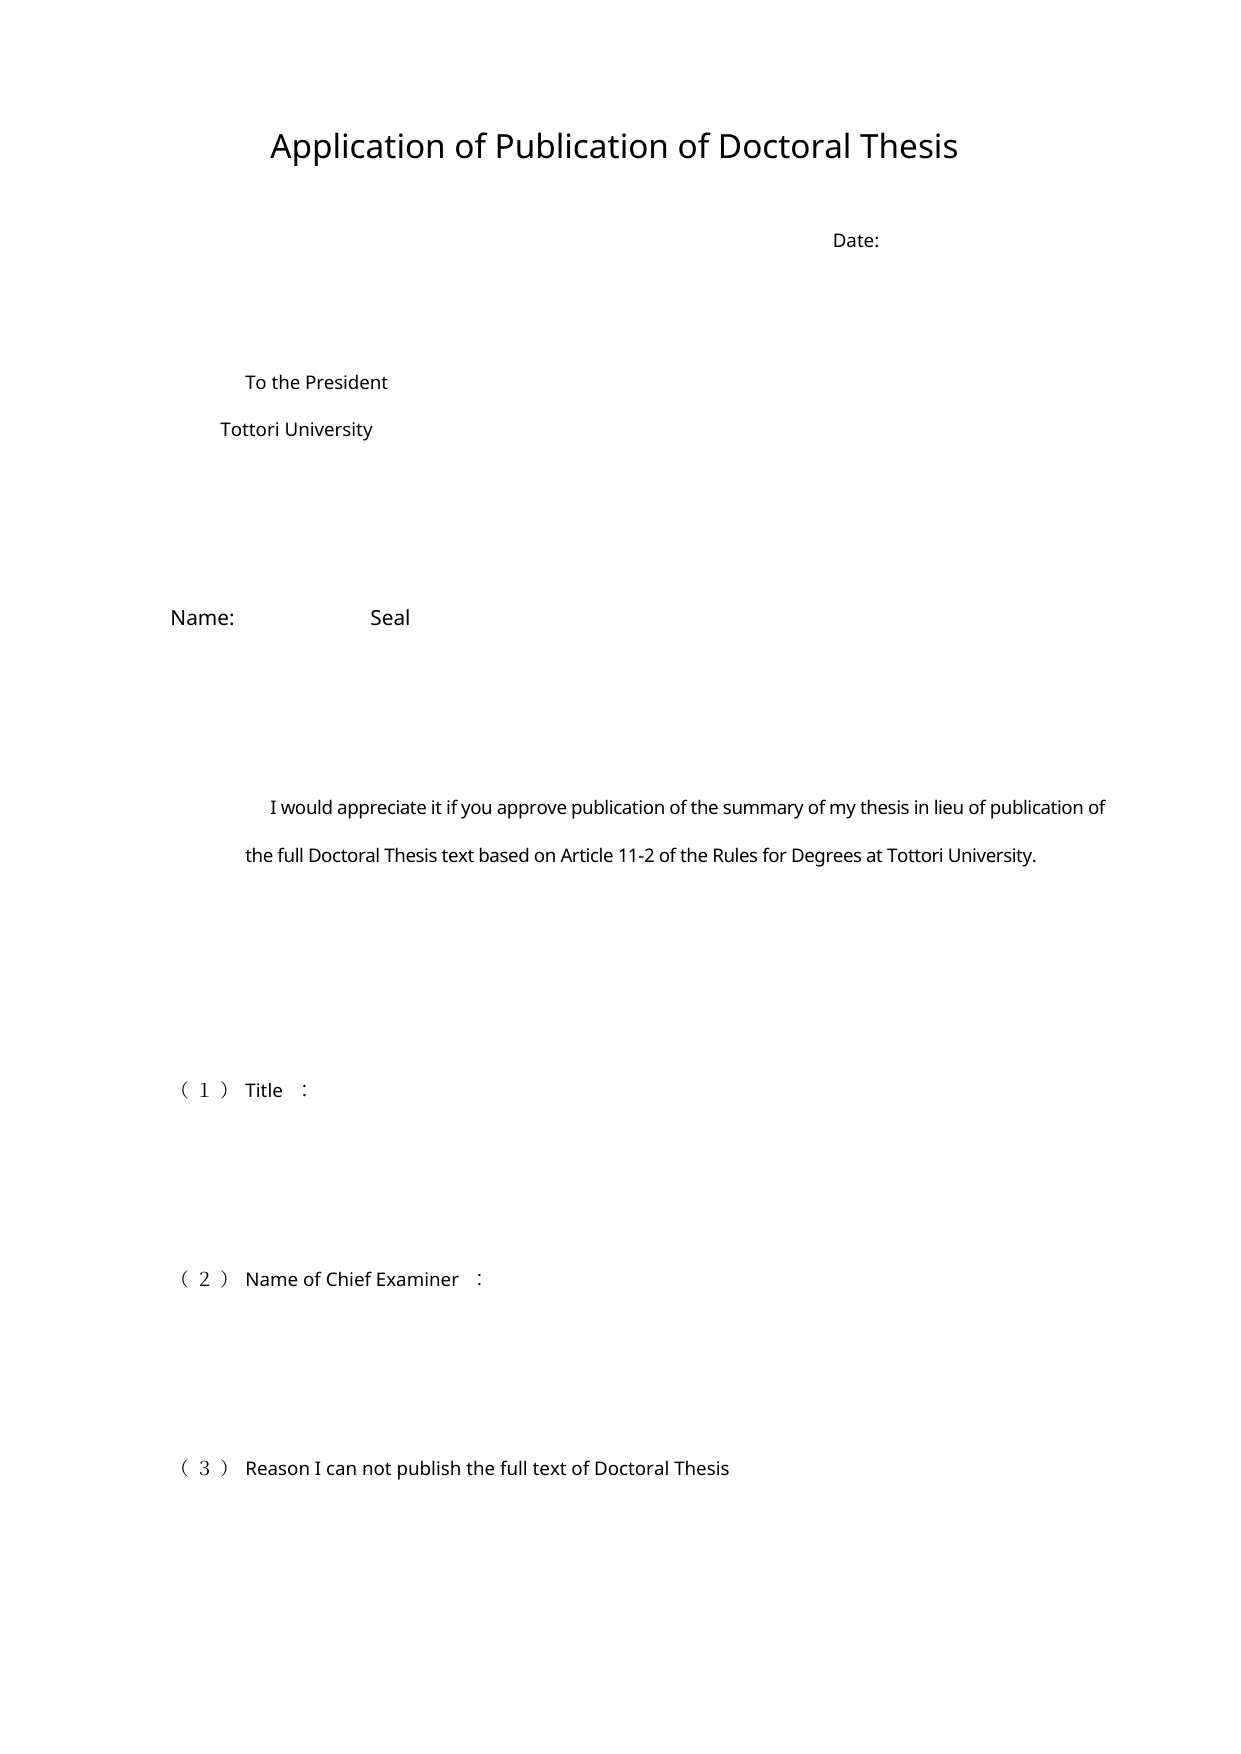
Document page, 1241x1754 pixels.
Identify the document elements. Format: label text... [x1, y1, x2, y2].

text Date: [120, 216, 1120, 263]
text （１）Title： [120, 1066, 1120, 1113]
text Tottori University [120, 405, 1120, 452]
text Application of Publication of Doctoral Thesis [120, 122, 1120, 169]
table_header I would appreciate it if you approve publication of the summary of my thesis in lieu of publication of [145, 783, 1195, 830]
text Name: Seal [120, 594, 1120, 641]
text （３）Reason I can not publish the full text of Doctoral Thesis [120, 1443, 1120, 1490]
text To the President [120, 358, 1120, 405]
table_cell the full Doctoral Thesis text based on Article 11-2 of the Rules for Degrees at Tottori University. [145, 830, 1195, 877]
text （２）Name of Chief Examiner： [120, 1254, 1120, 1302]
